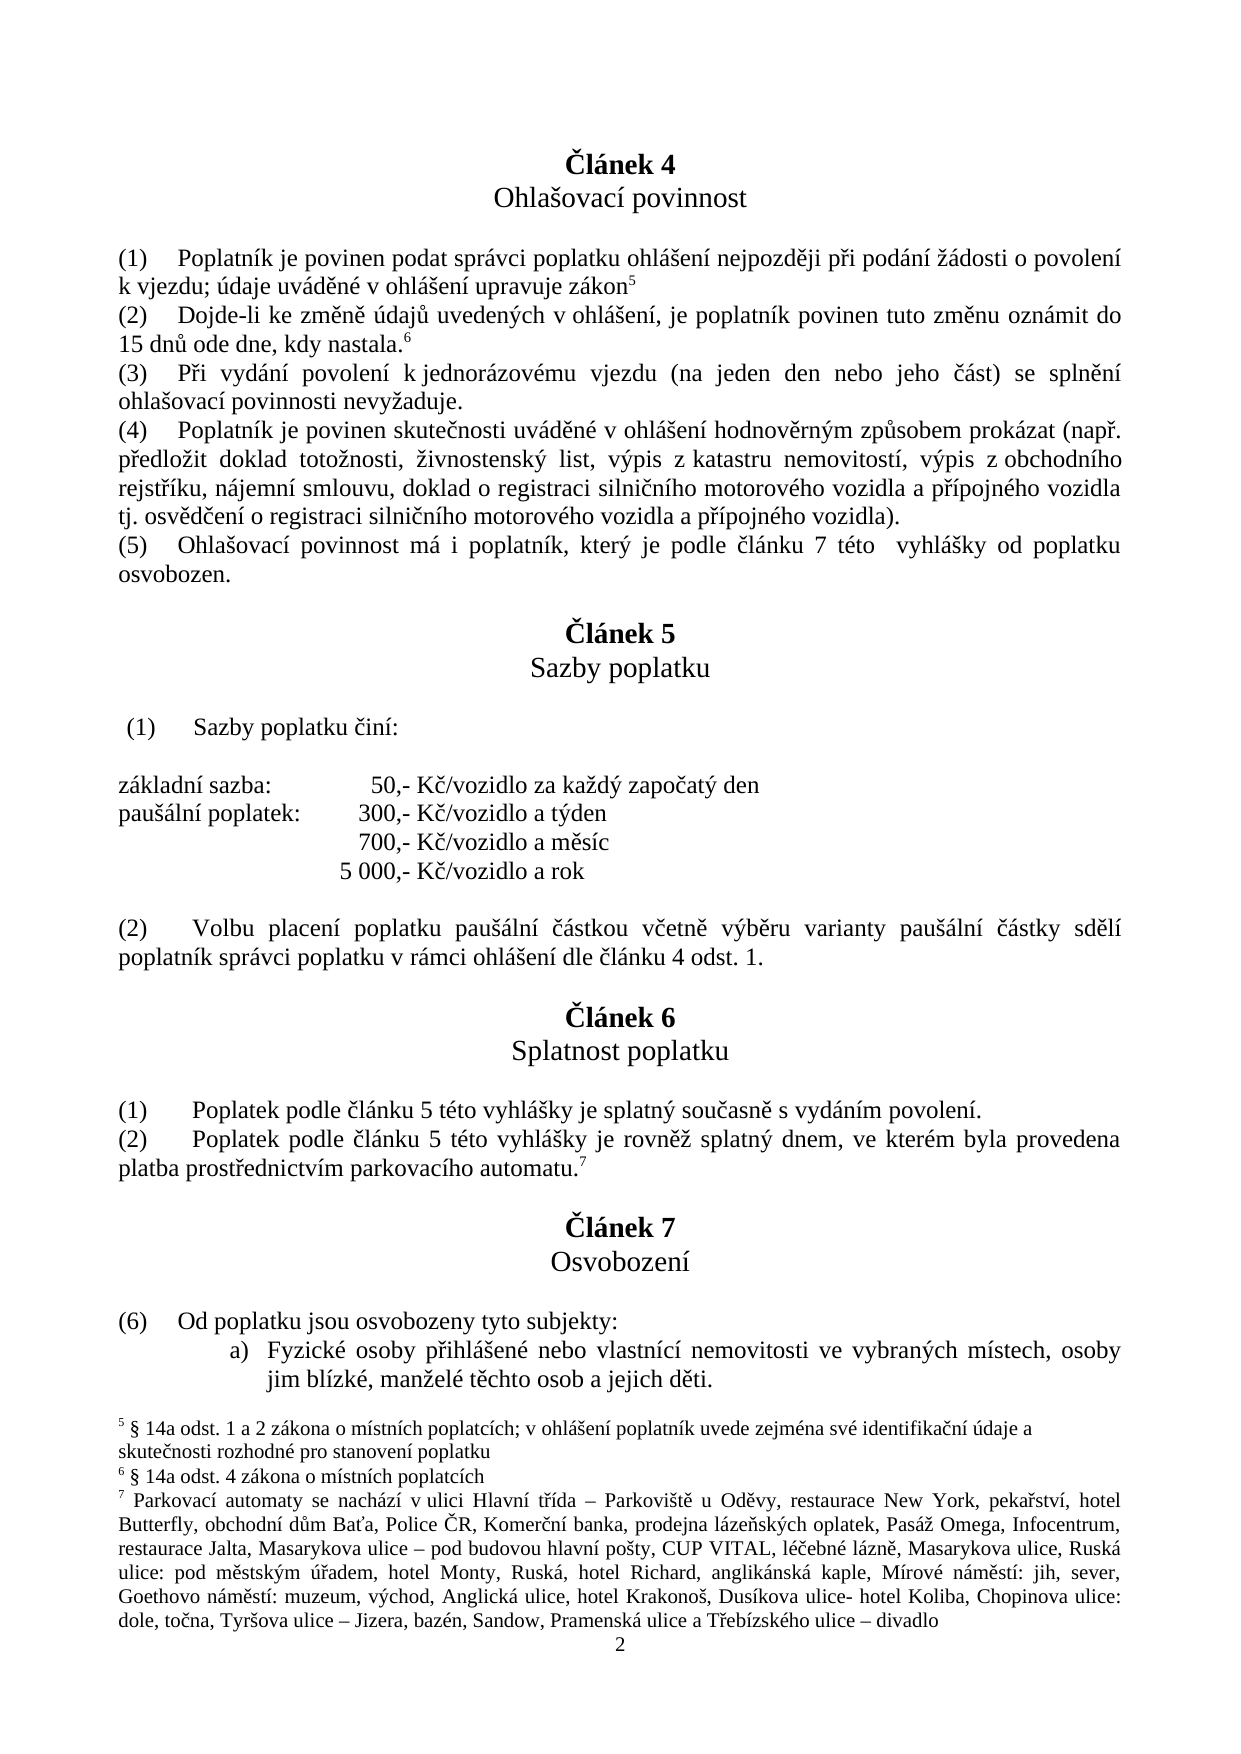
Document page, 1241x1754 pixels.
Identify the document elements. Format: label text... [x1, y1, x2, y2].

subtitle Osvobození [118, 1244, 1122, 1278]
list Dojde-li ke změně údajů uvedených v ohlášení, je poplatník povinen tuto změnu oznámit do 15 dnů ode dne, kdy nastala. [118, 300, 1122, 358]
list Od poplatku jsou osvobozeny tyto subjekty: [118, 1306, 1122, 1335]
text paušální poplatek: 300,- Kč/vozidlo a týden [118, 798, 1122, 827]
subtitle Článek 7 [118, 1211, 1122, 1244]
subtitle Ohlašovací povinnost [118, 180, 1122, 214]
list Při vydání povolení k jednorázovému vjezdu (na jeden den nebo jeho část) se splnění ohlašovací povinnosti nevyžaduje. [118, 358, 1122, 415]
text 700,- Kč/vozidlo a měsíc [118, 827, 1122, 856]
subtitle Článek 4 [118, 147, 1122, 180]
list Fyzické osoby přihlášené nebo vlastnící nemovitosti ve vybraných místech, osoby jim blízké, manželé těchto osob a jejich děti. [229, 1335, 1122, 1393]
text 5 000,- Kč/vozidlo a rok [118, 856, 1122, 885]
list Sazby poplatku činí: [156, 712, 1122, 741]
text (2) Volbu placení poplatku paušální částkou včetně výběru varianty paušální částky sdělí poplatník správci poplatku v rámci ohlášení dle článku 4 odst. 1. [118, 913, 1122, 971]
text (2) Poplatek podle článku 5 této vyhlášky je rovněž splatný dnem, ve kterém byla provedena platba prostřednictvím parkovacího automatu. [118, 1124, 1122, 1182]
list Poplatník je povinen podat správci poplatku ohlášení nejpozději při podání žádosti o povolení k vjezdu; údaje uváděné v ohlášení upravuje zákon [118, 243, 1122, 300]
list Ohlašovací povinnost má i poplatník, který je podle článku 7 této vyhlášky od poplatku osvobozen. [118, 530, 1122, 588]
subtitle Sazby poplatku [118, 650, 1122, 683]
subtitle Splatnost poplatku [118, 1033, 1122, 1067]
subtitle Článek 6 [118, 1000, 1122, 1033]
text (1) Poplatek podle článku 5 této vyhlášky je splatný současně s vydáním povolení. [118, 1096, 1122, 1124]
subtitle Článek 5 [118, 616, 1122, 650]
list Poplatník je povinen skutečnosti uváděné v ohlášení hodnověrným způsobem prokázat (např. předložit doklad totožnosti, živnostenský list, výpis z katastru nemovitostí, výpis z obchodního rejstříku, nájemní smlouvu, doklad o registraci silničního motorového vozidla a přípojného vozidla tj. osvědčení o registraci silničního motorového vozidla a přípojného vozidla). [118, 415, 1122, 530]
text základní sazba: 50,- Kč/vozidlo za každý započatý den [118, 770, 1122, 798]
